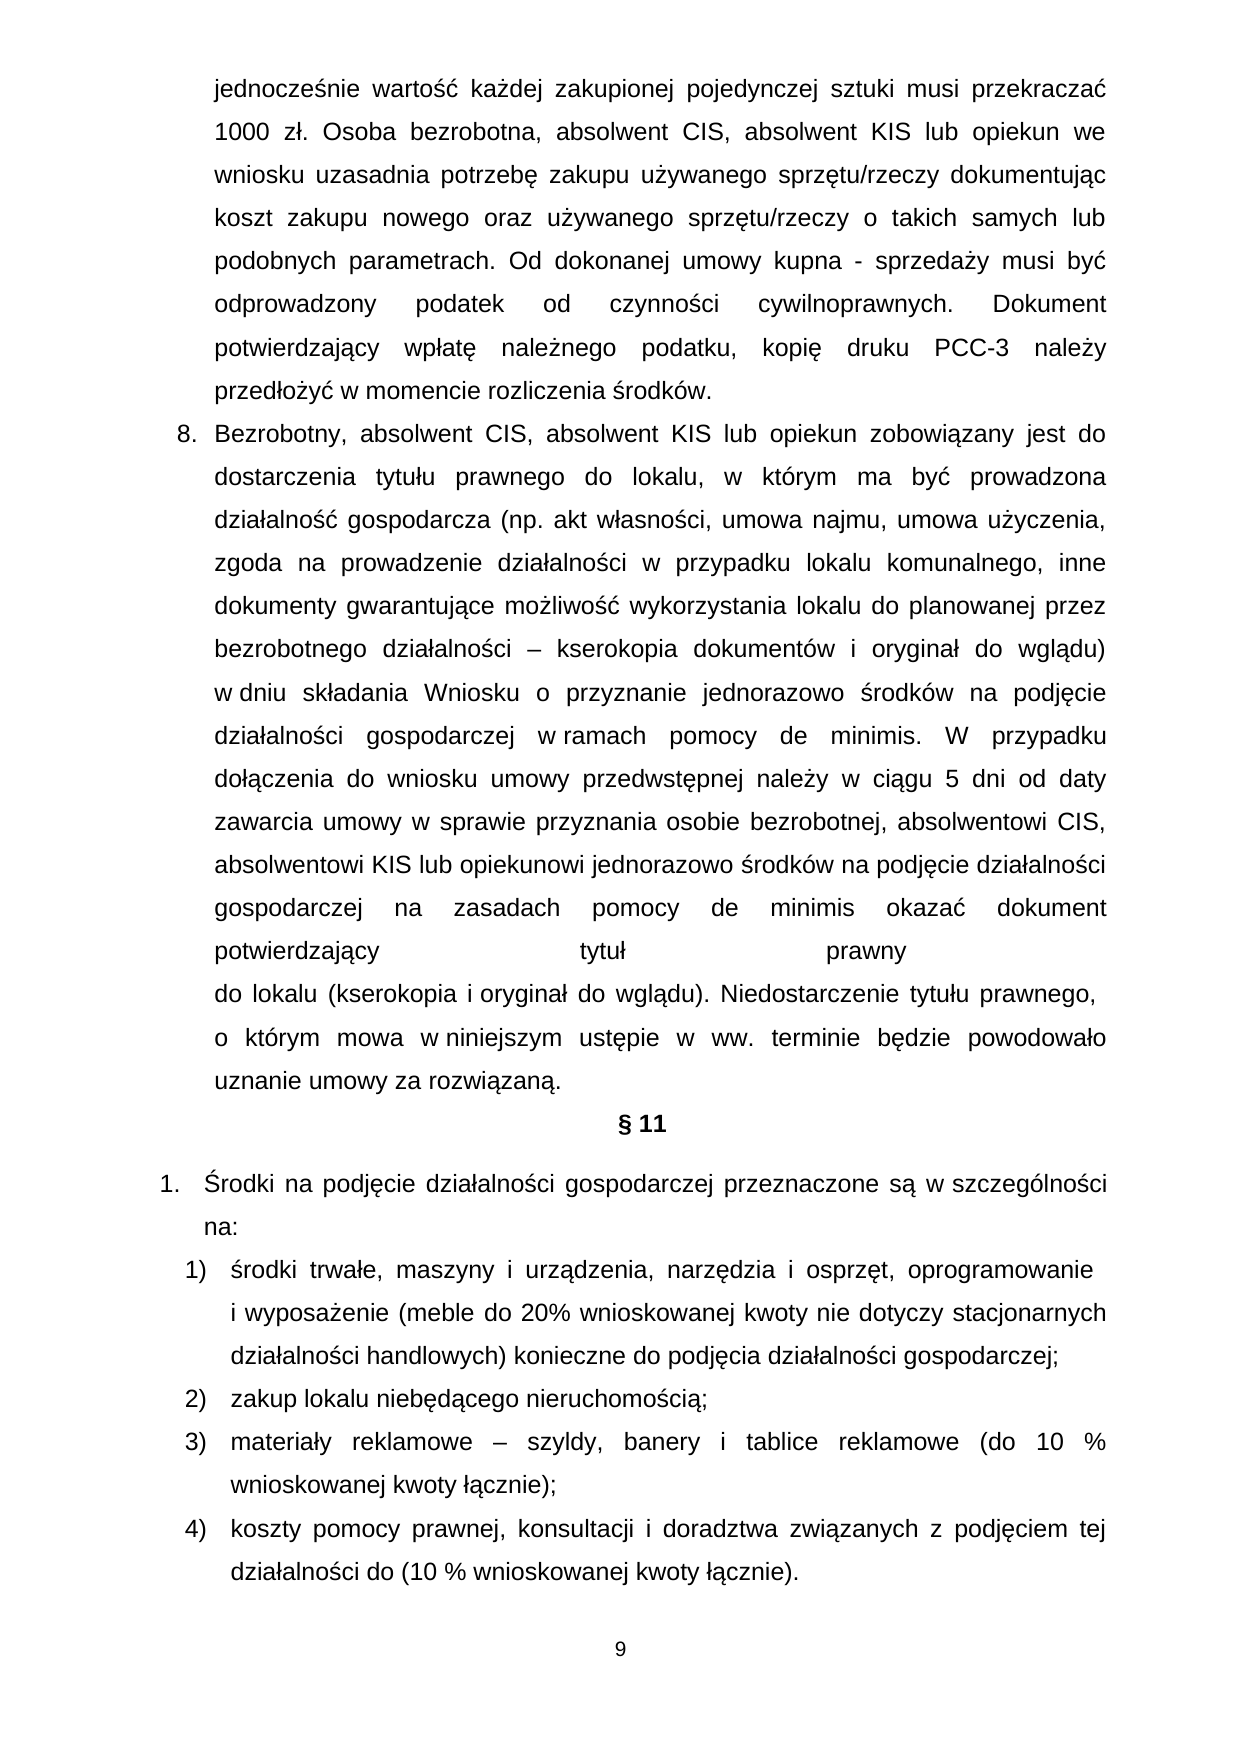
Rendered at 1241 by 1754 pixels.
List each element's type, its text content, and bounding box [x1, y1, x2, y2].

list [177, 74, 1107, 404]
list Środki na podjęcie działalności gospodarczej przeznaczone są w szczególności na: [180, 1169, 1107, 1241]
list koszty pomocy prawnej, konsultacji i doradztwa związanych z podjęciem tej działalności do (10 % wnioskowanej kwoty łącznie). [207, 1514, 1107, 1586]
list zakup lokalu niebędącego nieruchomością; [207, 1384, 1107, 1413]
text § 11 [177, 1109, 1107, 1138]
list Bezrobotny, absolwent CIS, absolwent KIS lub opiekun zobowiązany jest do dostarczenia tytułu prawnego do lokalu, w którym ma być prowadzona działalność gospodarcza (np. akt własności, umowa najmu, umowa użyczenia, zgoda na prowadzenie działalności w przypadku lokalu komunalnego, inne dokumenty gwarantujące możliwość wykorzystania lokalu do planowanej przez bezrobotnego działalności – kserokopia dokumentów i oryginał do wglądu) w dniu składania Wniosku o przyznanie jednorazowo środków na podjęcie działalności gospodarczej w ramach pomocy de minimis. W przypadku dołączenia do wniosku umowy przedwstępnej należy w ciągu 5 dni od daty zawarcia umowy w sprawie przyznania osobie bezrobotnej, absolwentowi CIS, absolwentowi KIS lub opiekunowi jednorazowo środków na podjęcie działalności gospodarczej na zasadach pomocy de minimis okazać dokument potwierdzający tytuł prawny do lokalu (kserokopia i oryginał do wglądu). Niedostarczenie tytułu prawnego, o którym mowa w niniejszym ustępie w ww. terminie będzie powodowało uznanie umowy za rozwiązaną. [177, 419, 1107, 1094]
list środki trwałe, maszyny i urządzenia, narzędzia i osprzęt, oprogramowanie i wyposażenie (meble do 20% wnioskowanej kwoty nie dotyczy stacjonarnych działalności handlowych) konieczne do podjęcia działalności gospodarczej; [207, 1255, 1107, 1370]
list materiały reklamowe – szyldy, banery i tablice reklamowe (do 10 % wnioskowanej kwoty łącznie); [207, 1427, 1107, 1499]
